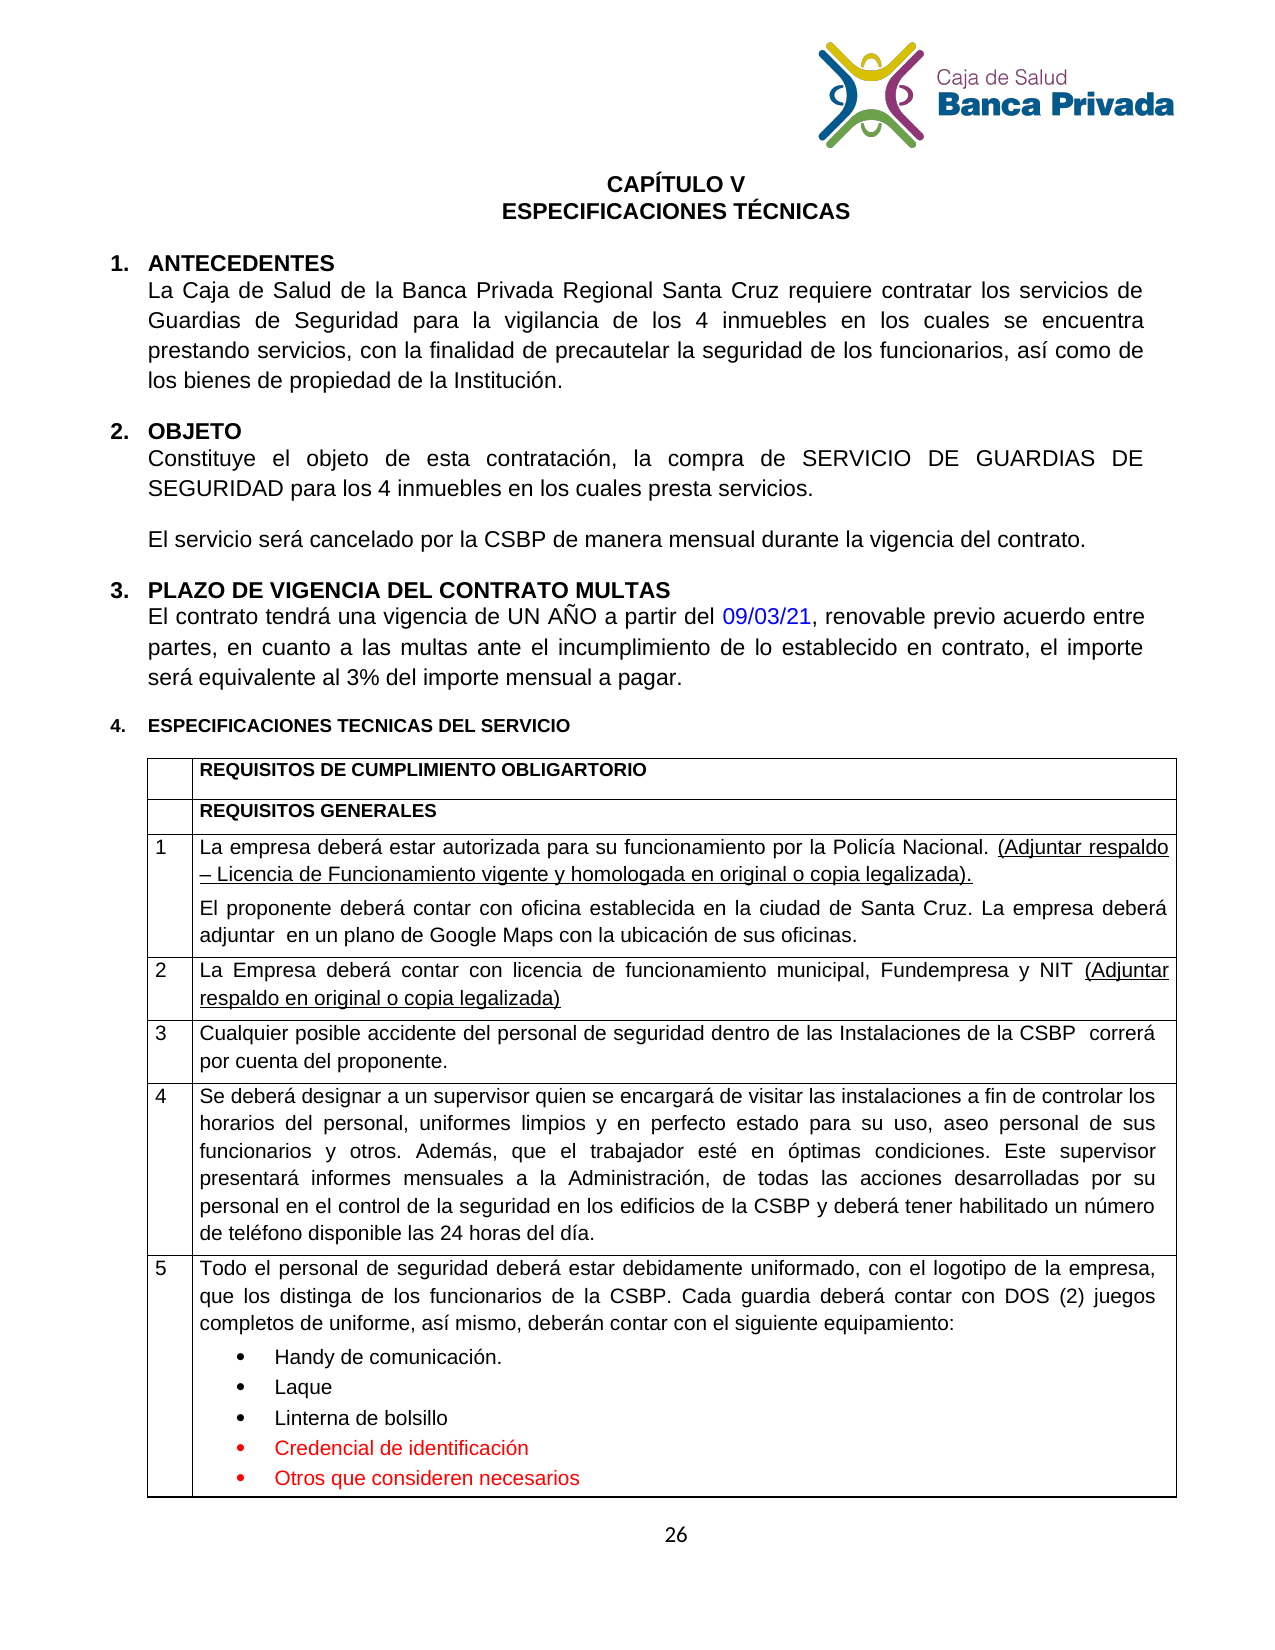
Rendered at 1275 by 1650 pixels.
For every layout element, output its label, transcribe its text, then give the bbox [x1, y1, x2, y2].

table_cell La Empresa deberá contar con licencia de funcionamiento municipal, Fundempresa y NIT (Adjuntar respaldo en original o copia legalizada) [193, 958, 1176, 1020]
table_header [148, 759, 192, 799]
table_cell Se deberá designar a un supervisor quien se encargará de visitar las instalaciones a fin de controlar los horarios del personal, uniformes limpios y en perfecto estado para su uso, aseo personal de sus funcionarios y otros. Además, que el trabajador esté en óptimas condiciones. Este supervisor presentará informes mensuales a la Administración, de todas las acciones desarrolladas por su personal en el control de la seguridad en los edificios de la CSBP y deberá tener habilitado un número de teléfono disponible las 24 horas del día. [193, 1084, 1176, 1255]
list PLAZO DE VIGENCIA DEL CONTRATO MULTAS [110, 577, 1145, 603]
text Constituye el objeto de esta contratación, la compra de SERVICIO DE GUARDIAS DE SEGURIDAD para los 4 inmuebles en los cuales presta servicios. [148, 445, 1145, 501]
table_cell Cualquier posible accidente del personal de seguridad dentro de las Instalaciones de la CSBP correrá por cuenta del proponente. [193, 1021, 1176, 1082]
list ANTECEDENTES [110, 250, 1145, 277]
text La Caja de Salud de la Banca Privada Regional Santa Cruz requiere contratar los servicios de Guardias de Seguridad para la vigilancia de los 4 inmuebles en los cuales se encuentra prestando servicios, con la finalidad de precautelar la seguridad de los funcionarios, así como de los bienes de propiedad de la Institución. [148, 277, 1145, 394]
text El servicio será cancelado por la CSBP de manera mensual durante la vigencia del contrato. [148, 526, 1145, 552]
table_header REQUISITOS DE CUMPLIMIENTO OBLIGARTORIO [193, 759, 1176, 799]
table_cell 2 [148, 958, 192, 1020]
table_cell 3 [148, 1021, 192, 1082]
table_cell 5 [148, 1256, 192, 1496]
picture [804, 32, 1189, 160]
text CAPÍTULO V [207, 171, 1145, 198]
table_cell REQUISITOS GENERALES [193, 800, 1176, 833]
table_cell 1 [148, 835, 192, 957]
list OBJETO [110, 418, 1145, 445]
text ESPECIFICACIONES TÉCNICAS [207, 198, 1145, 224]
table_cell La empresa deberá estar autorizada para su funcionamiento por la Policía Nacional. (Adjuntar respaldo – Licencia de Funcionamiento vigente y homologada en original o copia legalizada). El proponente deberá contar con oficina establecida en la ciudad de Santa Cruz. La empresa deberá adjuntar en un plano de Google Maps con la ubicación de sus oficinas. [193, 835, 1176, 957]
table_cell 4 [148, 1084, 192, 1255]
text El contrato tendrá una vigencia de UN AÑO a partir del 09/03/21, renovable previo acuerdo entre partes, en cuanto a las multas ante el incumplimiento de lo establecido en contrato, el importe será equivalente al 3% del importe mensual a pagar. [148, 603, 1145, 690]
table_cell [148, 800, 192, 833]
list ESPECIFICACIONES TECNICAS DEL SERVICIO [110, 715, 1145, 736]
